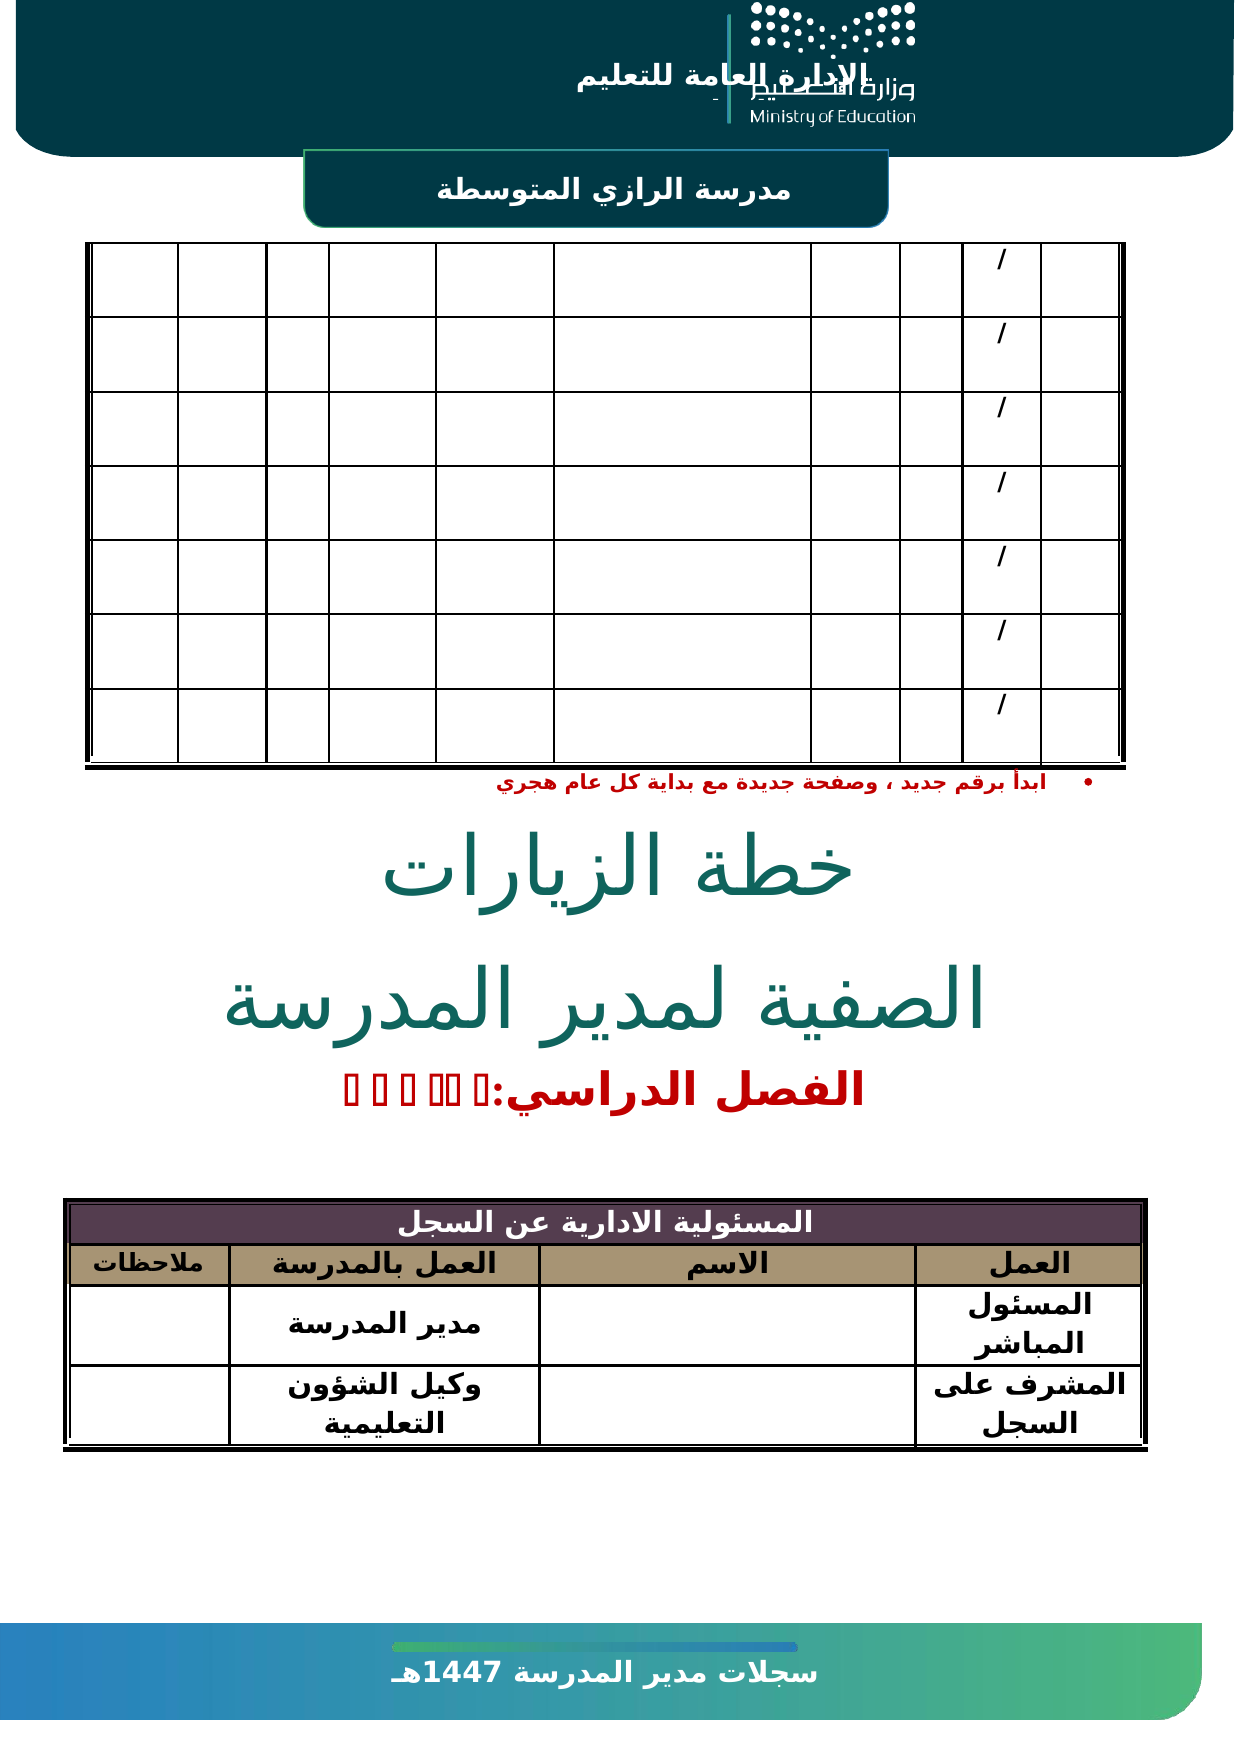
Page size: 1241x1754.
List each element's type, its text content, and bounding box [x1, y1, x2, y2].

table_cell [330, 318, 435, 391]
table_cell [555, 615, 810, 688]
table_cell [1042, 690, 1121, 762]
table_cell [179, 244, 265, 316]
table_cell [330, 615, 435, 688]
table_cell [1042, 467, 1118, 539]
table_cell / [964, 467, 1040, 539]
table_cell [437, 690, 553, 762]
table_cell [812, 690, 899, 762]
table_cell [93, 541, 177, 613]
table_cell [67, 1364, 228, 1444]
table_cell المشرف على السجل [917, 1364, 1143, 1444]
table_cell [330, 541, 435, 613]
table_cell [555, 318, 810, 391]
table_cell / [964, 393, 1040, 465]
table_cell [812, 244, 899, 316]
table_cell [268, 318, 328, 391]
table_cell العمل [917, 1246, 1140, 1284]
table_cell [179, 467, 265, 539]
table_cell [541, 1367, 914, 1444]
table_cell [555, 690, 810, 762]
table_cell [268, 244, 328, 316]
table_cell [901, 541, 961, 613]
text الصفية لمدير المدرسة [89, 951, 1122, 1048]
table_cell / [964, 244, 1040, 316]
table_cell [71, 1287, 228, 1364]
table_cell [1042, 318, 1118, 391]
table_cell [812, 541, 899, 613]
table_cell [90, 690, 177, 762]
table_cell [901, 690, 961, 762]
table_cell مدير المدرسة [231, 1287, 538, 1364]
table_cell [93, 393, 177, 465]
table_cell / [964, 615, 1040, 688]
table_cell [437, 244, 553, 316]
table_cell الاسم [541, 1246, 914, 1284]
picture [0, 1623, 1202, 1720]
table_cell [179, 615, 265, 688]
table_cell [179, 690, 265, 762]
table_cell [179, 318, 265, 391]
table_cell [330, 690, 435, 762]
table_cell [1042, 244, 1118, 316]
table_cell العمل بالمدرسة [231, 1246, 538, 1284]
table_cell [268, 690, 328, 762]
table_cell [179, 541, 265, 613]
picture [751, 2, 915, 59]
table_cell [268, 541, 328, 613]
table_cell [437, 318, 553, 391]
picture [727, 85, 731, 124]
table_cell [330, 467, 435, 539]
table_cell [93, 318, 177, 391]
table_cell [1042, 541, 1118, 613]
picture [19, 137, 38, 151]
table_cell [93, 615, 177, 688]
table_cell [901, 615, 961, 688]
text خطة الزيارات [89, 818, 1122, 915]
table_cell [812, 615, 899, 688]
picture [303, 149, 889, 228]
table_cell [901, 244, 961, 316]
table_cell [437, 615, 553, 688]
list ابدأ برقم جديد ، وصفحة جديدة مع بداية كل عام هجري [89, 770, 1084, 794]
table_cell / [964, 541, 1040, 613]
table_cell [812, 318, 899, 391]
table_cell [541, 1287, 914, 1364]
table_cell [555, 393, 810, 465]
table_cell / [964, 318, 1040, 391]
table_cell [437, 541, 553, 613]
table_cell [93, 244, 177, 316]
table_cell [268, 467, 328, 539]
table_cell وكيل الشؤون التعليمية [231, 1367, 538, 1444]
picture [899, 84, 914, 101]
table_header المسئولية الادارية عن السجل [71, 1205, 1140, 1243]
table_cell المسئول المباشر [917, 1287, 1140, 1364]
table_cell [555, 244, 810, 316]
table_cell / [964, 690, 1040, 762]
table_cell [901, 467, 961, 539]
table_cell [179, 393, 265, 465]
table_cell [437, 393, 553, 465]
picture [727, 13, 731, 81]
table_cell ملاحظات [71, 1246, 228, 1284]
picture [751, 110, 915, 127]
text الفصل الدراسي: [89, 1062, 1122, 1116]
table_cell [93, 467, 177, 539]
table_cell [268, 615, 328, 688]
table_cell [901, 318, 961, 391]
table_cell [1042, 615, 1118, 688]
table_cell [812, 393, 899, 465]
table_cell [901, 393, 961, 465]
table_cell [555, 541, 810, 613]
table_cell [1042, 393, 1118, 465]
table_cell [555, 467, 810, 539]
table_cell [330, 244, 435, 316]
table_cell [437, 467, 553, 539]
table_cell [330, 393, 435, 465]
table_cell [812, 467, 899, 539]
table_cell [268, 393, 328, 465]
